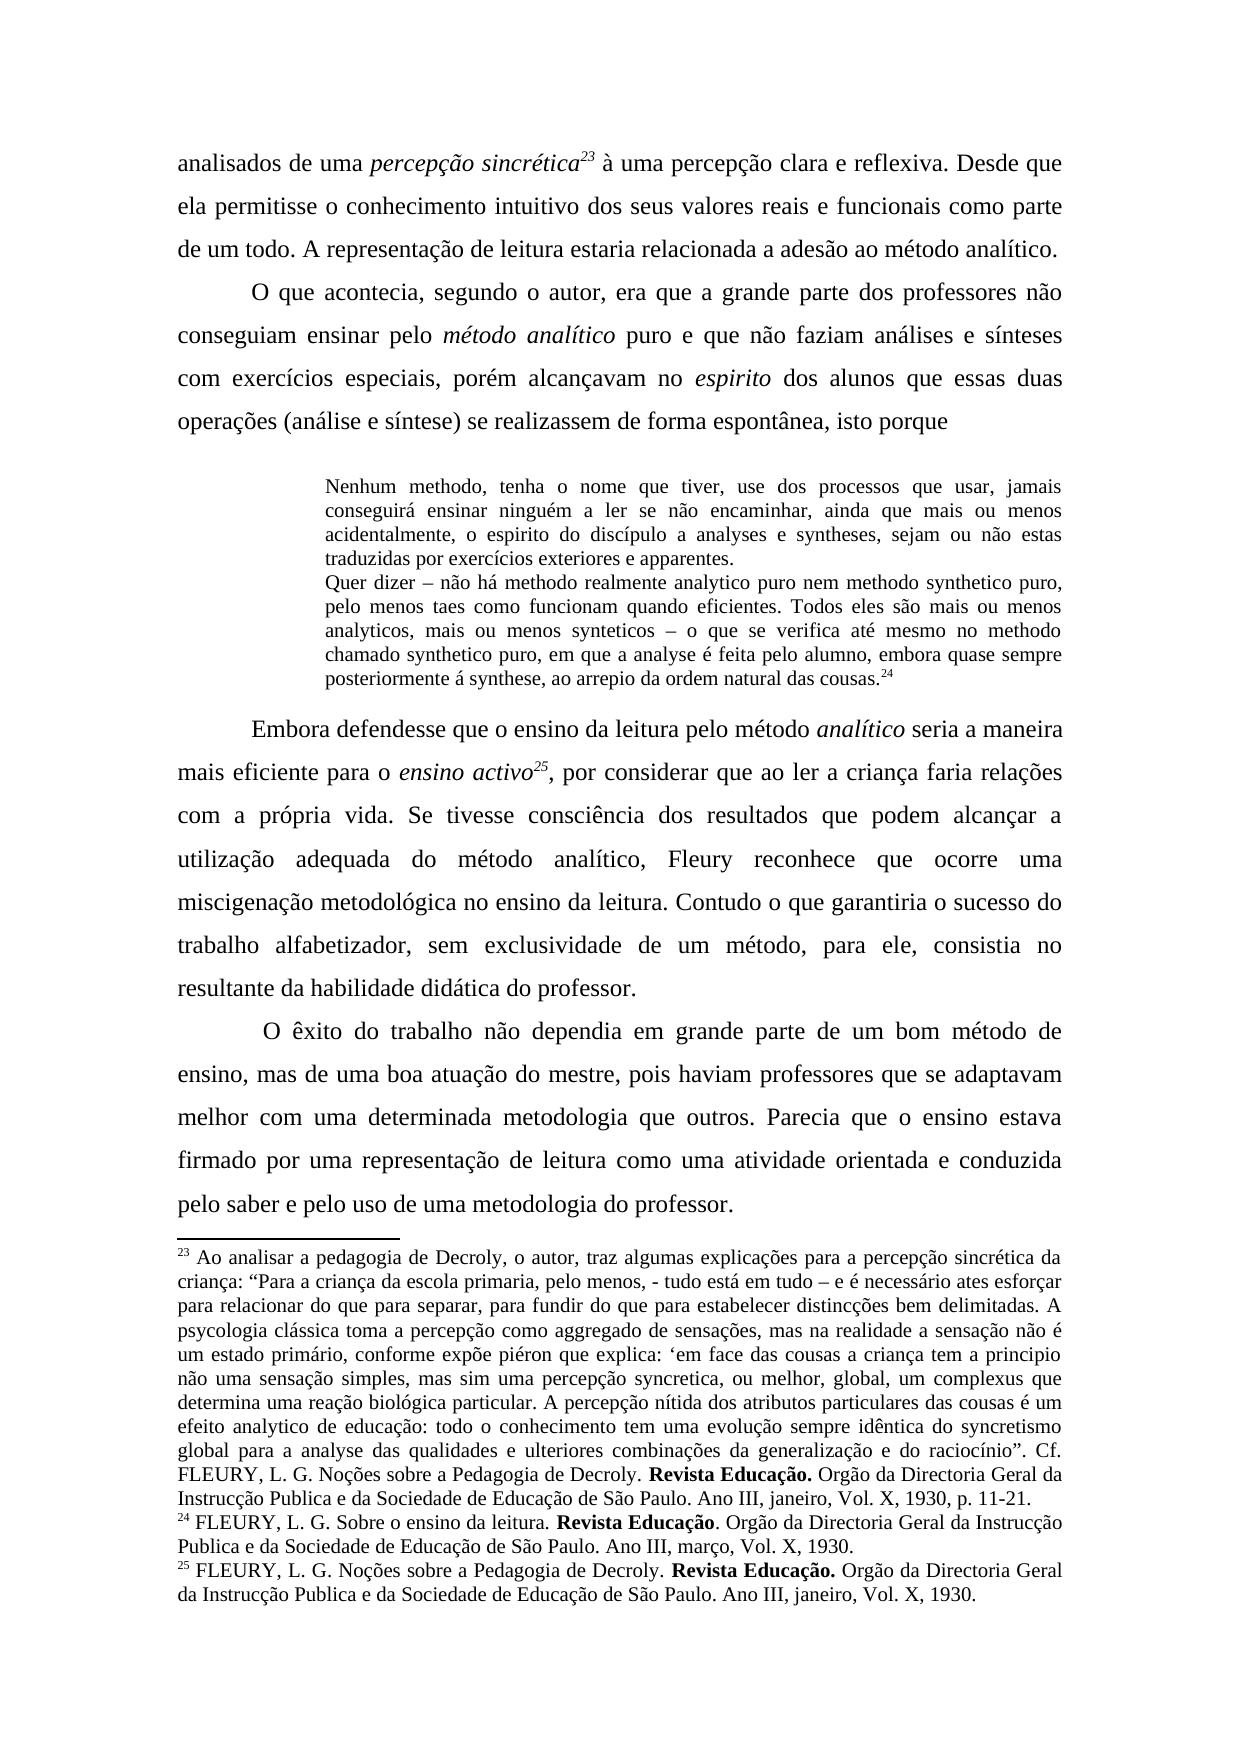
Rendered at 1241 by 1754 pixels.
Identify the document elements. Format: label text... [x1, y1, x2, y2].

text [177, 148, 1063, 263]
text Embora defendesse que o ensino da leitura pelo método analítico seria a maneira mais eficiente para o ensino activo, por considerar que ao ler a criança faria relações com a própria vida. Se tivesse consciência dos resultados que podem alcançar a utilização adequada do método analítico, Fleury reconhece que ocorre uma miscigenação metodológica no ensino da leitura. Contudo o que garantiria o sucesso do trabalho alfabetizador, sem exclusividade de um método, para ele, consistia no resultante da habilidade didática do professor. [177, 714, 1063, 1002]
text O que acontecia, segundo o autor, era que a grande parte dos professores não conseguiam ensinar pelo método analítico puro e que não faziam análises e sínteses com exercícios especiais, porém alcançavam no espirito dos alunos que essas duas operações (análise e síntese) se realizassem de forma espontânea, isto porque [177, 277, 1063, 435]
text O êxito do trabalho não dependia em grande parte de um bom método de ensino, mas de uma boa atuação do mestre, pois haviam professores que se adaptavam melhor com uma determinada metodologia que outros. Parecia que o ensino estava firmado por uma representação de leitura como uma atividade orientada e conduzida pelo saber e pelo uso de uma metodologia do professor. [177, 1016, 1063, 1217]
text Nenhum methodo, tenha o nome que tiver, use dos processos que usar, jamais conseguirá ensinar ninguém a ler se não encaminhar, ainda que mais ou menos acidentalmente, o espirito do discípulo a analyses e syntheses, sejam ou não estas traduzidas por exercícios exteriores e apparentes. [325, 474, 1063, 570]
text Quer dizer – não há methodo realmente analytico puro nem methodo synthetico puro, pelo menos taes como funcionam quando eficientes. Todos eles são mais ou menos analyticos, mais ou menos synteticos – o que se verifica até mesmo no methodo chamado synthetico puro, em que a analyse é feita pelo alumno, embora quase sempre posteriormente á synthese, ao arrepio da ordem natural das cousas. [325, 570, 1063, 690]
